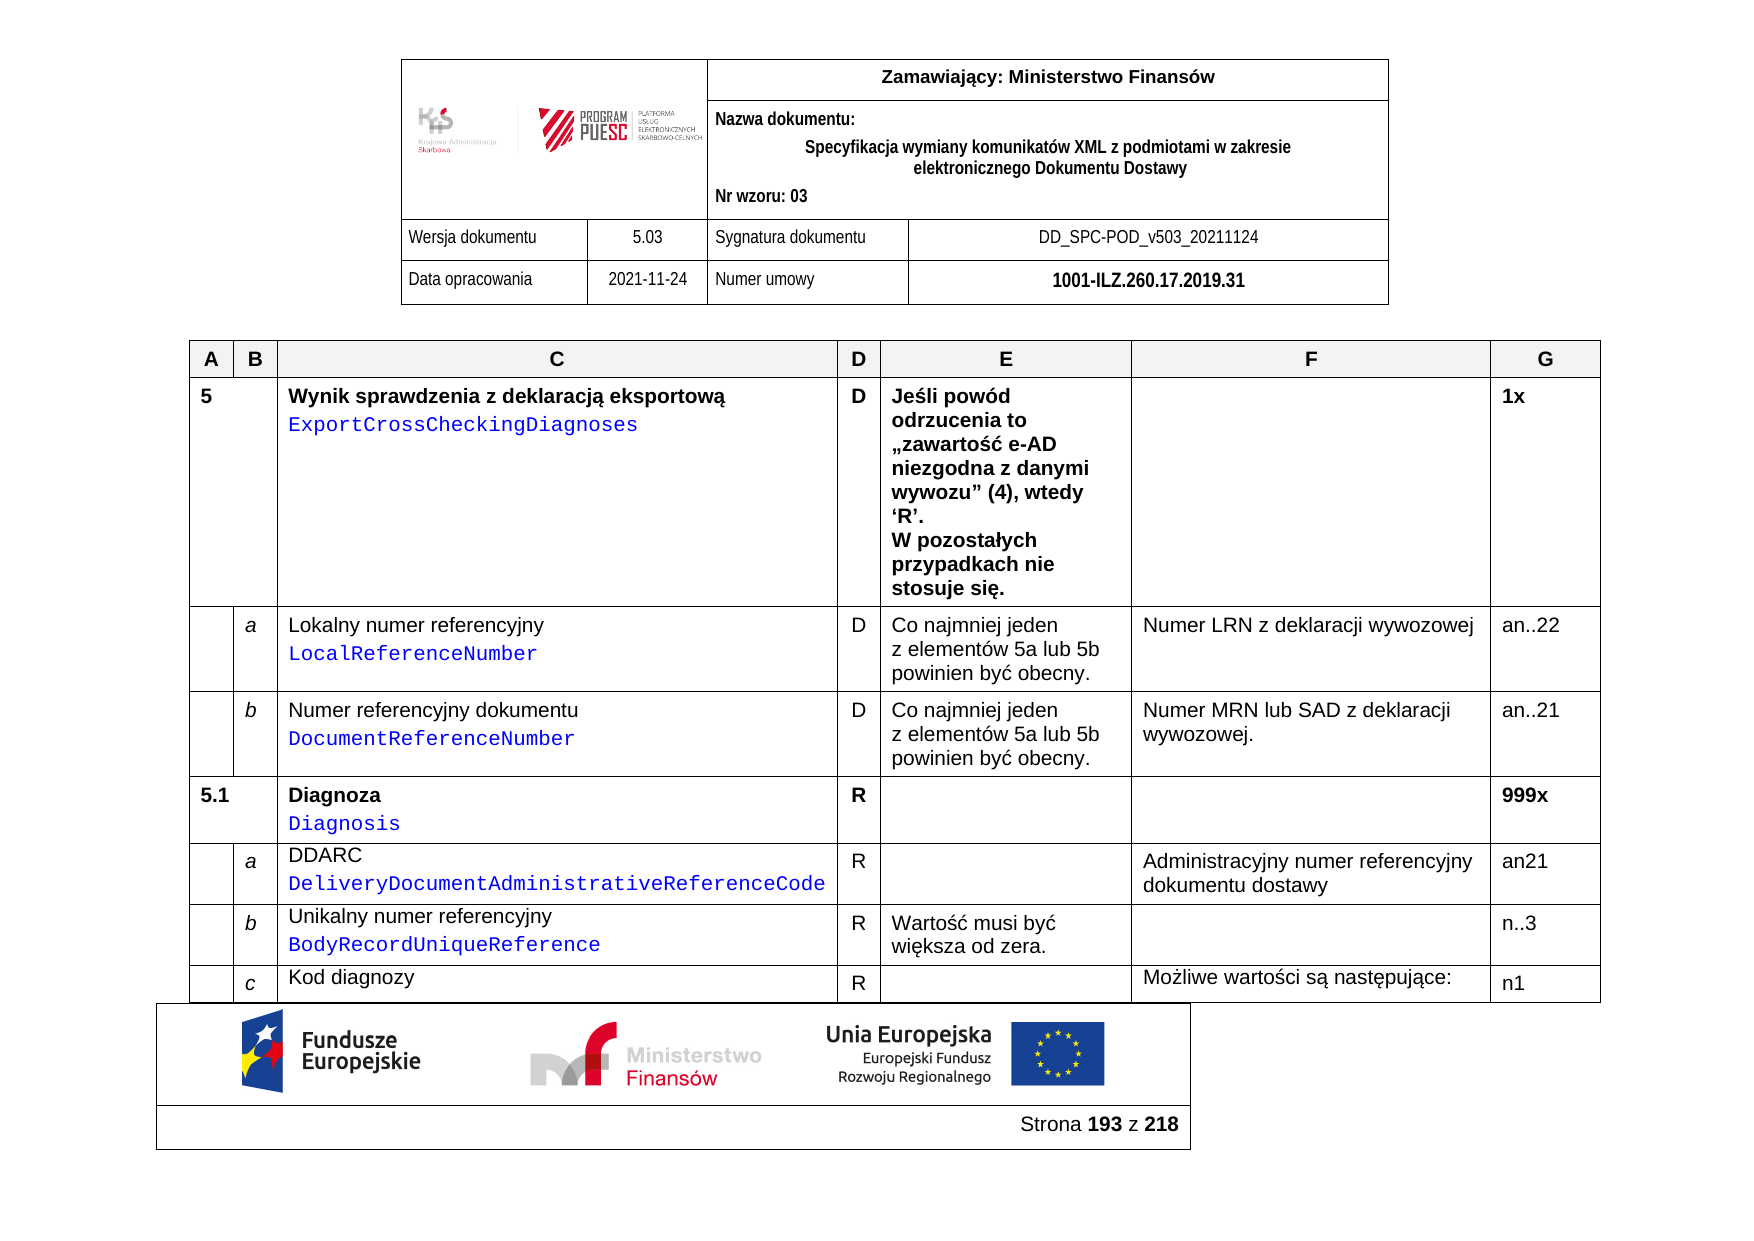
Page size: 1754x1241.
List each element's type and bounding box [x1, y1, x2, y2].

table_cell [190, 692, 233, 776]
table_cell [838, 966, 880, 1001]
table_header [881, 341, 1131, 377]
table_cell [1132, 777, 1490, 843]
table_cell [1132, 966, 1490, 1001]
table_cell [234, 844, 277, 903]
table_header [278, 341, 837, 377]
picture [242, 1009, 1105, 1093]
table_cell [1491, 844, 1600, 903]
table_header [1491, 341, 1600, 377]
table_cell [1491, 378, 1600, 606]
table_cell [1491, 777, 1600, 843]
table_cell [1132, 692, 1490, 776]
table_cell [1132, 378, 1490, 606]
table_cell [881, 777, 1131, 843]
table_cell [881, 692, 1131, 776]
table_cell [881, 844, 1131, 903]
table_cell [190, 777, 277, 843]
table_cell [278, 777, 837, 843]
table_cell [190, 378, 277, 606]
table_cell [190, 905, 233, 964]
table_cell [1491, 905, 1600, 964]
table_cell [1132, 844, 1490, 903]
picture [408, 97, 702, 163]
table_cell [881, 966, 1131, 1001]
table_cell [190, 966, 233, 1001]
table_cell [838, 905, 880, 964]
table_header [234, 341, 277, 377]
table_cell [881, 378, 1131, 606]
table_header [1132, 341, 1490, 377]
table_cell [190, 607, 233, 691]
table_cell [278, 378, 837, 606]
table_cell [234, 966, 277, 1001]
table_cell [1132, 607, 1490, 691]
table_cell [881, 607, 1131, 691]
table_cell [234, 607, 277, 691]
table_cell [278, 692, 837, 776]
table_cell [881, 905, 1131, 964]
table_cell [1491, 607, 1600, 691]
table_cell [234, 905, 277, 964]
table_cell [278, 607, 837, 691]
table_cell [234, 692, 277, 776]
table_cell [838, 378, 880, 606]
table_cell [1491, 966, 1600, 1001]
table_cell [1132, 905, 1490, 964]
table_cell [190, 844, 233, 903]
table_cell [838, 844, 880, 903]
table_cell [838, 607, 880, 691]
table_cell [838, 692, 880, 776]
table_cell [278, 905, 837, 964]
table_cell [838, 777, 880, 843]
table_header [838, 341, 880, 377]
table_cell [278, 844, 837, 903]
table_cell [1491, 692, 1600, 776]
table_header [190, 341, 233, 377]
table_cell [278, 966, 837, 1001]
